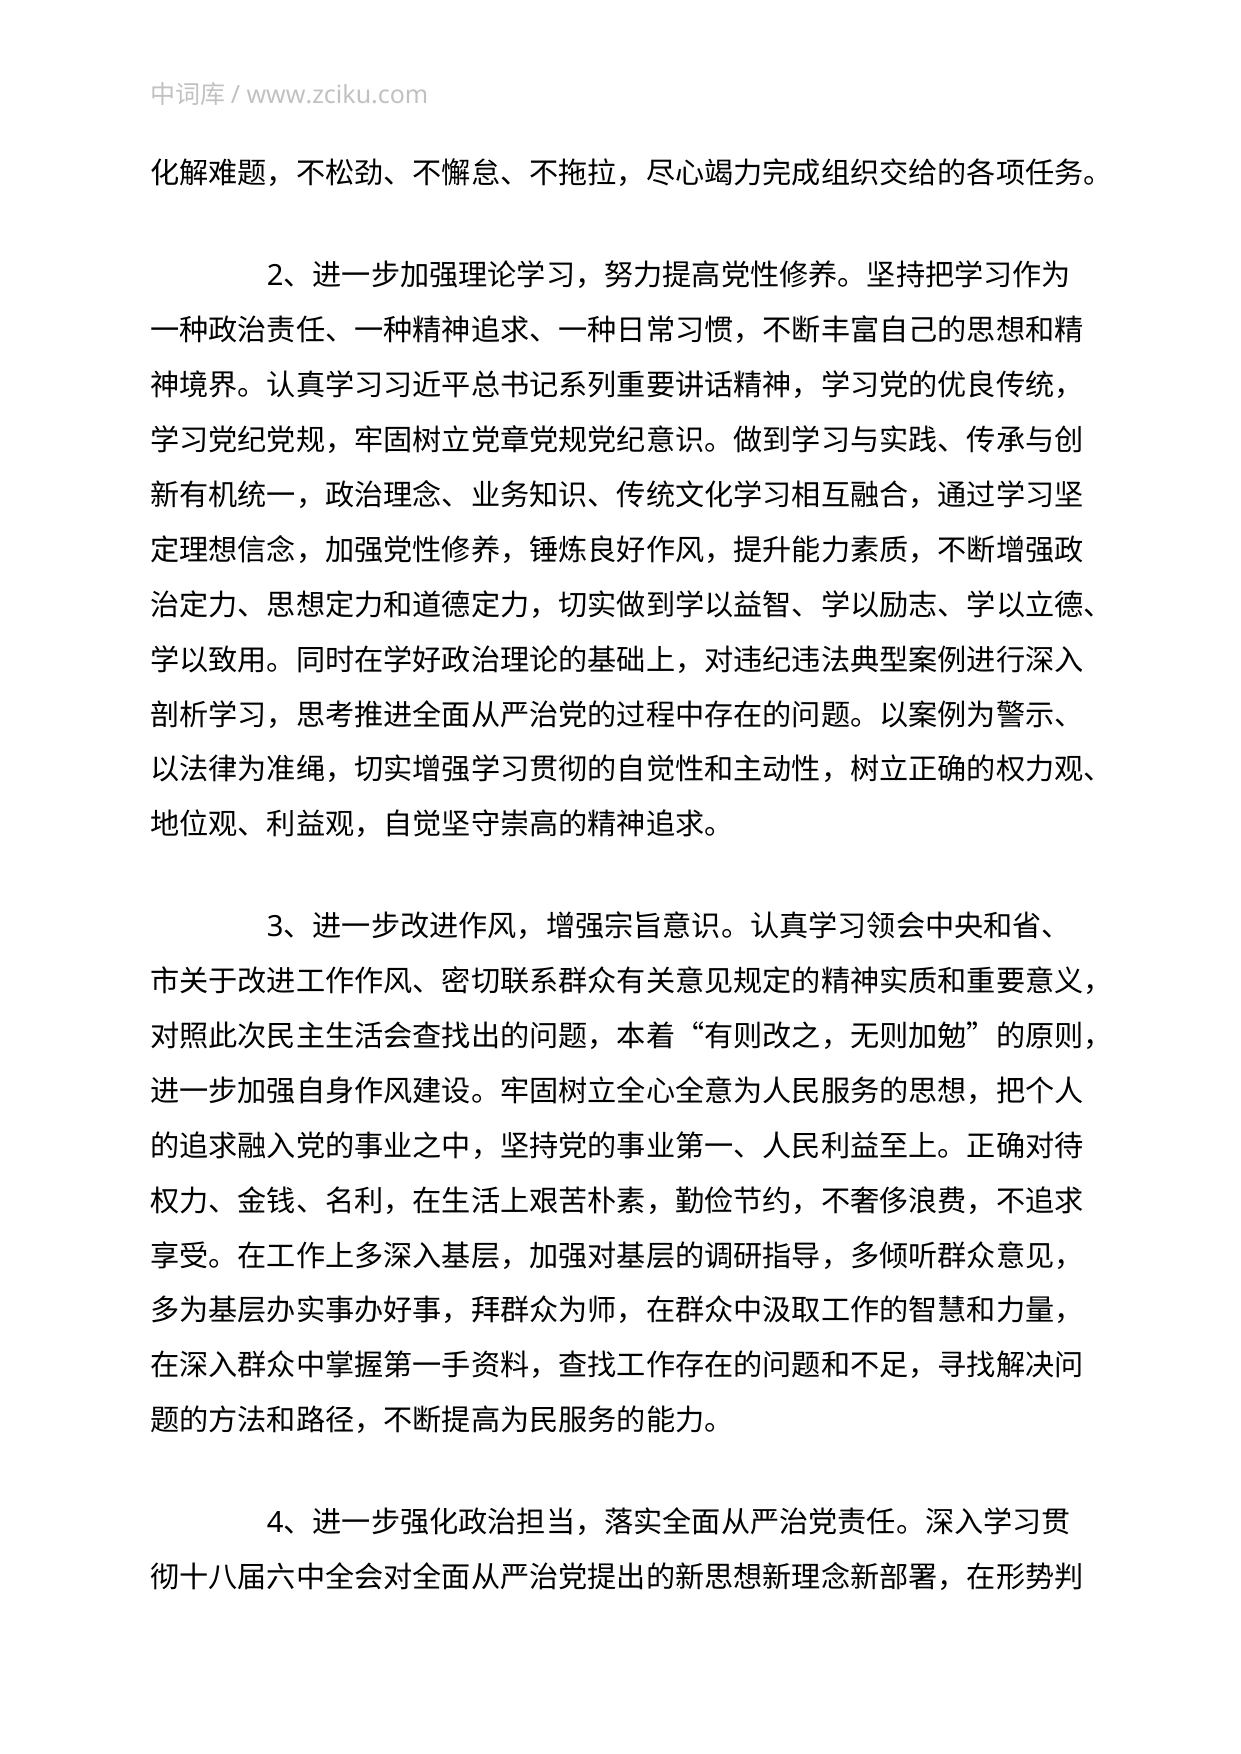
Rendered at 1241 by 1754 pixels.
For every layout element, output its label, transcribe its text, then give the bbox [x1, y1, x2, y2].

text 2、进一步加强理论学习，努力提高党性修养。坚持把学习作为一种政治责任、一种精神追求、一种日常习惯，不断丰富自己的思想和精神境界。认真学习习近平总书记系列重要讲话精神，学习党的优良传统，学习党纪党规，牢固树立党章党规党纪意识。做到学习与实践、传承与创新有机统一，政治理念、业务知识、传统文化学习相互融合，通过学习坚定理想信念，加强党性修养，锤炼良好作风，提升能力素质，不断增强政治定力、思想定力和道德定力，切实做到学以益智、学以励志、学以立德、学以致用。同时在学好政治理论的基础上，对违纪违法典型案例进行深入剖析学习，思考推进全面从严治党的过程中存在的问题。以案例为警示、以法律为准绳，切实增强学习贯彻的自觉性和主动性，树立正确的权力观、地位观、利益观，自觉坚守崇高的精神追求。 [150, 252, 1090, 843]
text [150, 150, 1090, 192]
text 3、进一步改进作风，增强宗旨意识。认真学习领会中央和省、市关于改进工作作风、密切联系群众有关意见规定的精神实质和重要意义，对照此次民主生活会查找出的问题，本着“有则改之，无则加勉”的原则，进一步加强自身作风建设。牢固树立全心全意为人民服务的思想，把个人的追求融入党的事业之中，坚持党的事业第一、人民利益至上。正确对待权力、金钱、名利，在生活上艰苦朴素，勤俭节约，不奢侈浪费，不追求享受。在工作上多深入基层，加强对基层的调研指导，多倾听群众意见，多为基层办实事办好事，拜群众为师，在群众中汲取工作的智慧和力量，在深入群众中掌握第一手资料，查找工作存在的问题和不足，寻找解决问题的方法和路径，不断提高为民服务的能力。 [150, 903, 1090, 1439]
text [150, 1498, 1090, 1596]
